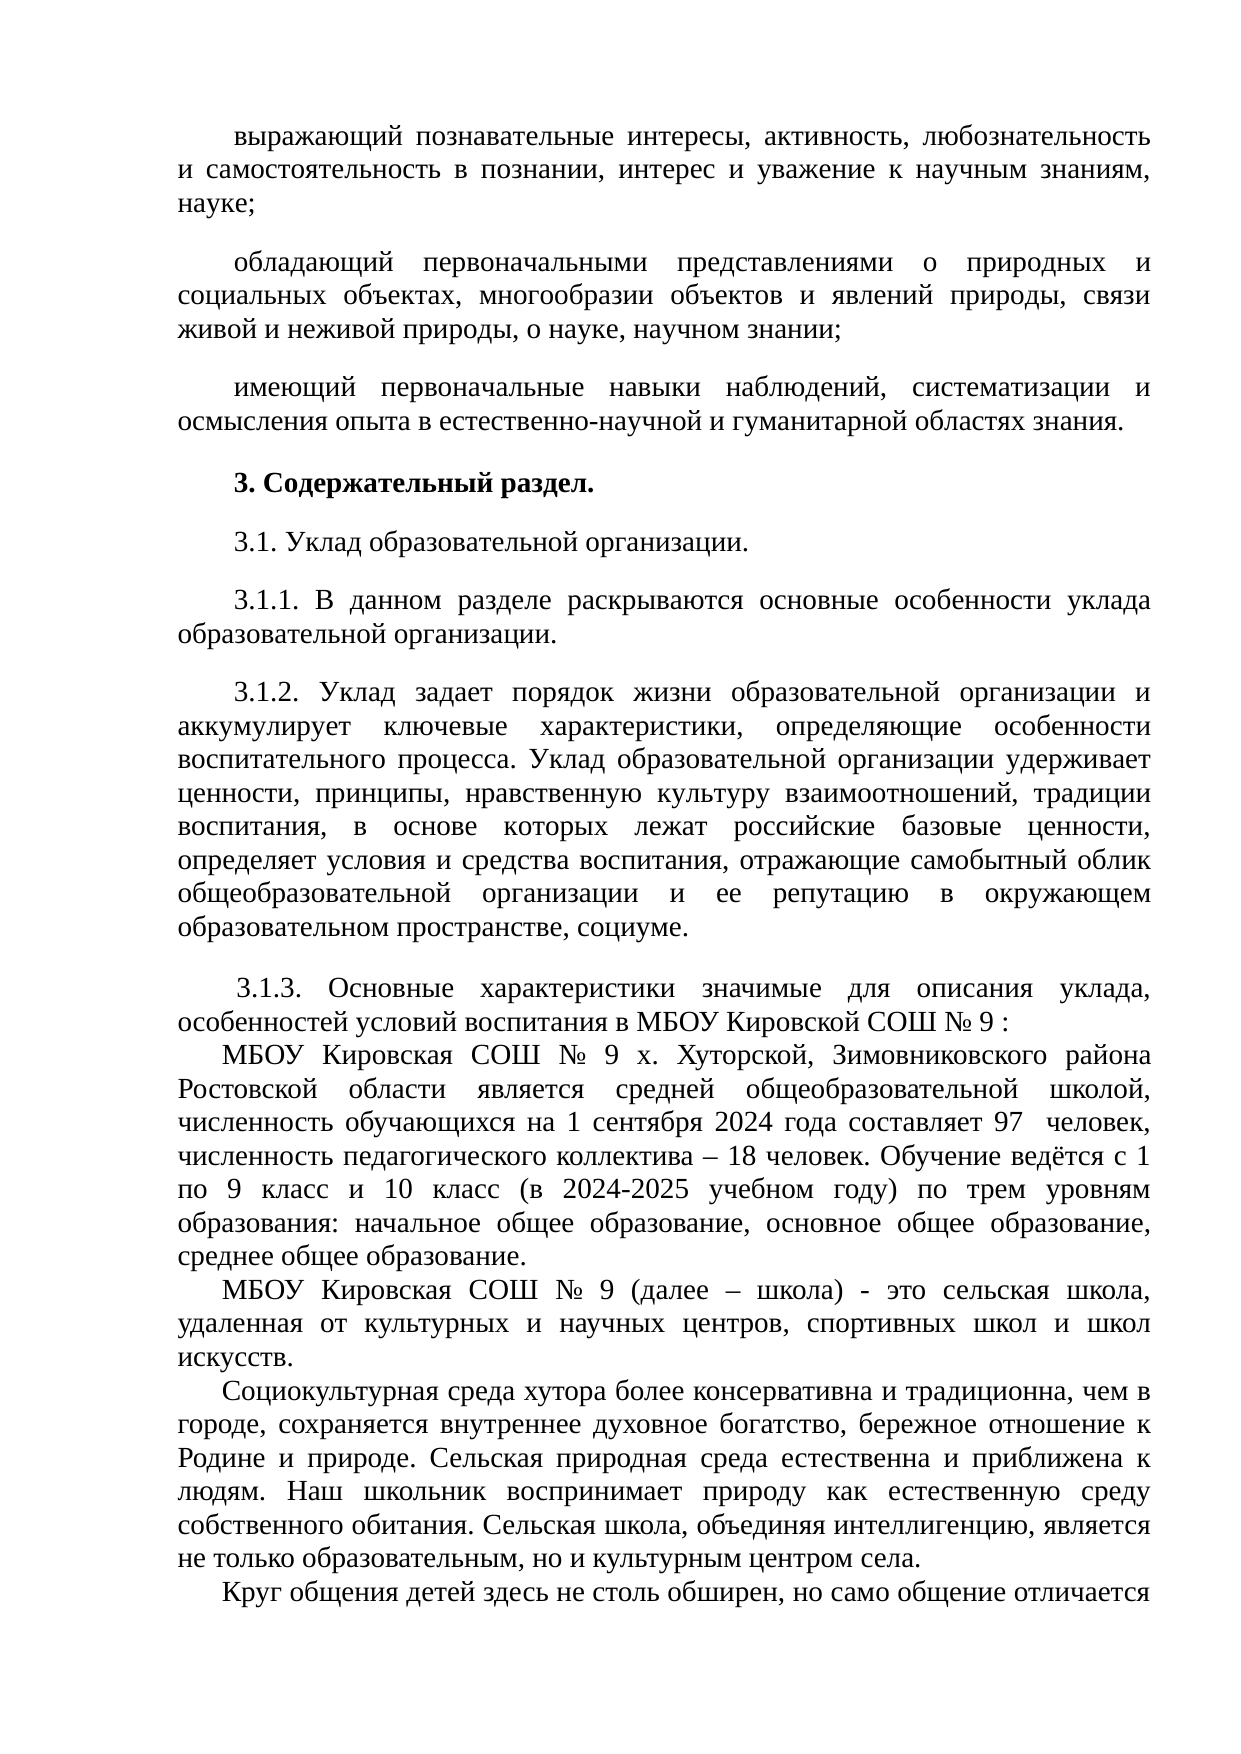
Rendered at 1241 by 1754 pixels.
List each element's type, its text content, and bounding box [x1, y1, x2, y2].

text 3.1.3. Основные характеристики значимые для описания уклада, особенностей условий воспитания в МБОУ Кировской СОШ № 9 : [177, 970, 1152, 1037]
text обладающий первоначальными представлениями о природных и социальных объектах, многообразии объектов и явлений природы, связи живой и неживой природы, о науке, научном знании; [177, 244, 1152, 344]
text 3.1.2. Уклад задает порядок жизни образовательной организации и аккумулирует ключевые характеристики, определяющие особенности воспитательного процесса. Уклад образовательной организации удерживает ценности, принципы, нравственную культуру взаимоотношений, традиции воспитания, в основе которых лежат российские базовые ценности, определяет условия и средства воспитания, отражающие самобытный облик общеобразовательной организации и ее репутацию в окружающем образовательном пространстве, социуме. [177, 674, 1152, 943]
text 3.1.1. В данном разделе раскрываются основные особенности уклада образовательной организации. [177, 582, 1152, 649]
text 3.1. Уклад образовательной организации. [177, 524, 1152, 557]
text Социокультурная среда хутора более консервативна и традиционна, чем в городе, сохраняется внутреннее духовное богатство, бережное отношение к Родине и природе. Сельская природная среда естественна и приближена к людям. Наш школьник воспринимает природу как естественную среду собственного обитания. Сельская школа, объединяя интеллигенцию, является не только образовательным, но и культурным центром села. [177, 1373, 1152, 1574]
text МБОУ Кировская СОШ № 9 х. Хуторской, Зимовниковского района Ростовской области является средней общеобразовательной школой, численность обучающихся на 1 сентября 2024 года составляет 97 человек, численность педагогического коллектива – 18 человек. Обучение ведётся с 1 по 9 класс и 10 класс (в 2024-2025 учебном году) по трем уровням образования: начальное общее образование, основное общее образование, среднее общее образование. [177, 1037, 1152, 1272]
text МБОУ Кировская СОШ № 9 (далее – школа) - это сельская школа, удаленная от культурных и научных центров, спортивных школ и школ искусств. [177, 1272, 1152, 1373]
text выражающий познавательные интересы, активность, любознательность и самостоятельность в познании, интерес и уважение к научным знаниям, науке; [177, 118, 1152, 219]
title 3. Содержательный раздел. [177, 465, 1152, 499]
text имеющий первоначальные навыки наблюдений, систематизации и осмысления опыта в естественно-научной и гуманитарной областях знания. [177, 369, 1152, 436]
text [177, 1574, 1152, 1607]
